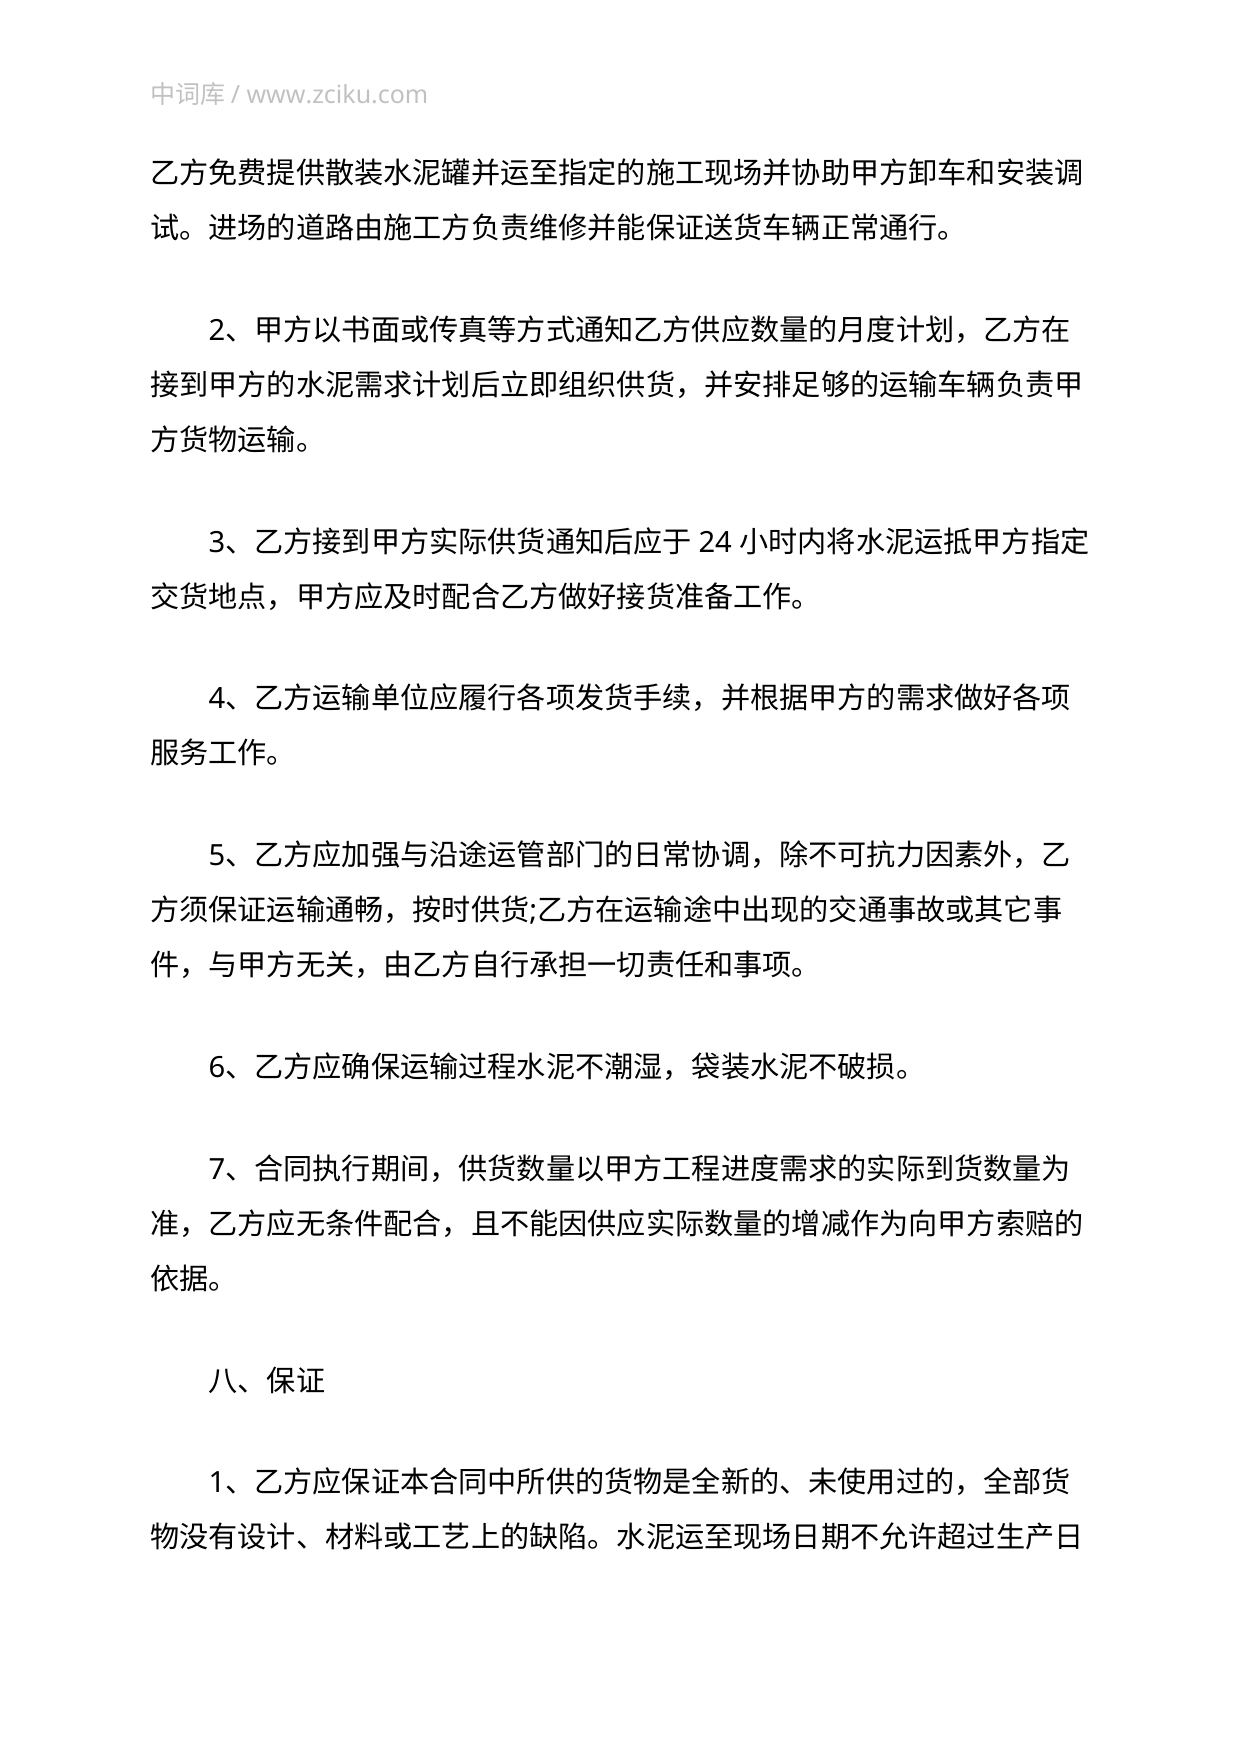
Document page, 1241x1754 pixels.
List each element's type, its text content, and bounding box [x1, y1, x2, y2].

text 6、乙方应确保运输过程水泥不潮湿，袋装水泥不破损。 [150, 1044, 1090, 1086]
text 2、甲方以书面或传真等方式通知乙方供应数量的月度计划，乙方在接到甲方的水泥需求计划后立即组织供货，并安排足够的运输车辆负责甲方货物运输。 [150, 307, 1090, 459]
text 5、乙方应加强与沿途运管部门的日常协调，除不可抗力因素外，乙方须保证运输通畅，按时供货;乙方在运输途中出现的交通事故或其它事件，与甲方无关，由乙方自行承担一切责任和事项。 [150, 832, 1090, 984]
text 7、合同执行期间，供货数量以甲方工程进度需求的实际到货数量为准，乙方应无条件配合，且不能因供应实际数量的增减作为向甲方索赔的依据。 [150, 1146, 1090, 1298]
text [150, 150, 1090, 247]
text 4、乙方运输单位应履行各项发货手续，并根据甲方的需求做好各项服务工作。 [150, 675, 1090, 772]
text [150, 1459, 1090, 1556]
text 八、保证 [150, 1357, 1090, 1399]
text 3、乙方接到甲方实际供货通知后应于 24 小时内将水泥运抵甲方指定交货地点，甲方应及时配合乙方做好接货准备工作。 [150, 518, 1090, 616]
